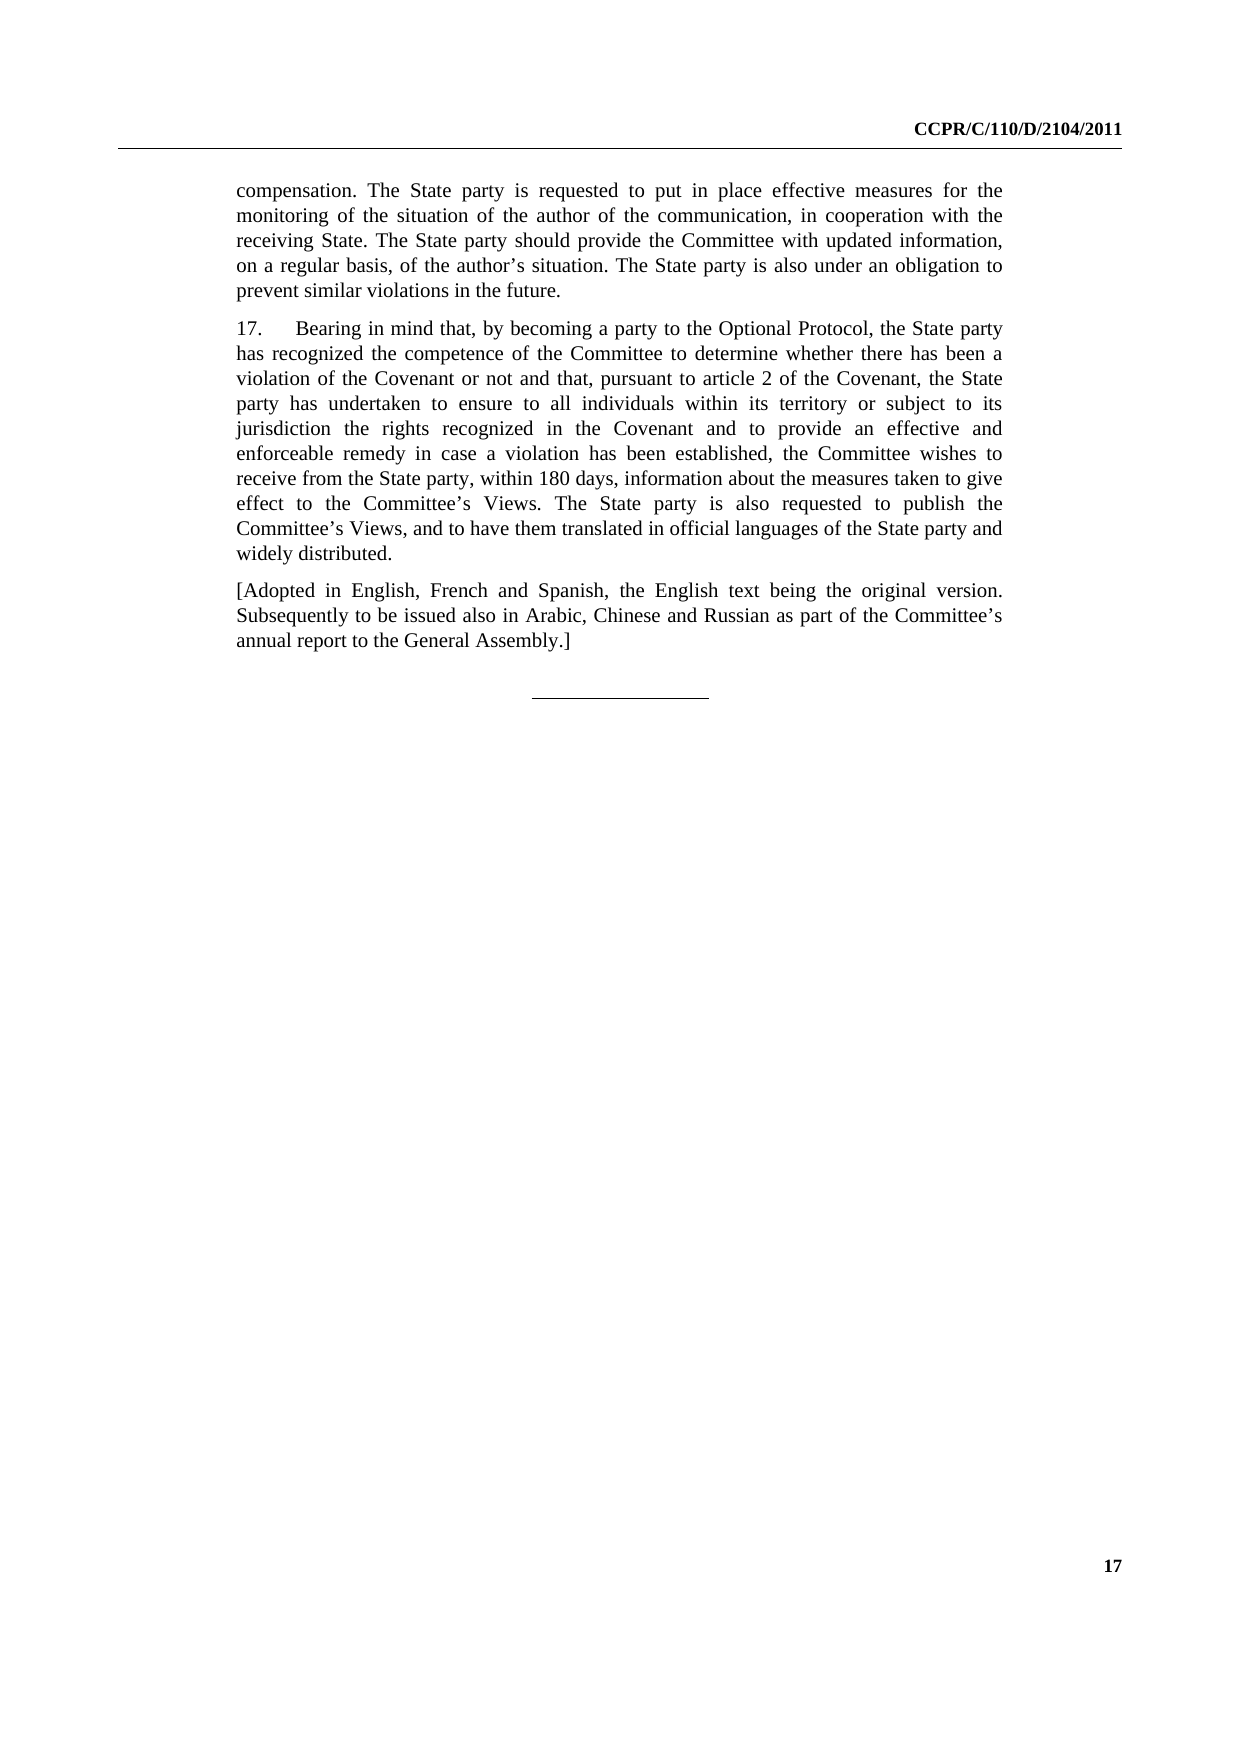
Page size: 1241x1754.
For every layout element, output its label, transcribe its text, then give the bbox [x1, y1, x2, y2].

text 17. Bearing in mind that, by becoming a party to the Optional Protocol, the State party has recognized the competence of the Committee to determine whether there has been a violation of the Covenant or not and that, pursuant to article 2 of the Covenant, the State party has undertaken to ensure to all individuals within its territory or subject to its jurisdiction the rights recognized in the Covenant and to provide an effective and enforceable remedy in case a violation has been established, the Committee wishes to receive from the State party, within 180 days, information about the measures taken to give effect to the Committee’s Views. The State party is also requested to publish the Committee’s Views, and to have them translated in official languages of the State party and widely distributed. [236, 315, 1004, 565]
text [Adopted in English, French and Spanish, the English text being the original version. Subsequently to be issued also in Arabic, Chinese and Russian as part of the Committee’s annual report to the General Assembly.] [236, 577, 1004, 652]
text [236, 177, 1004, 302]
